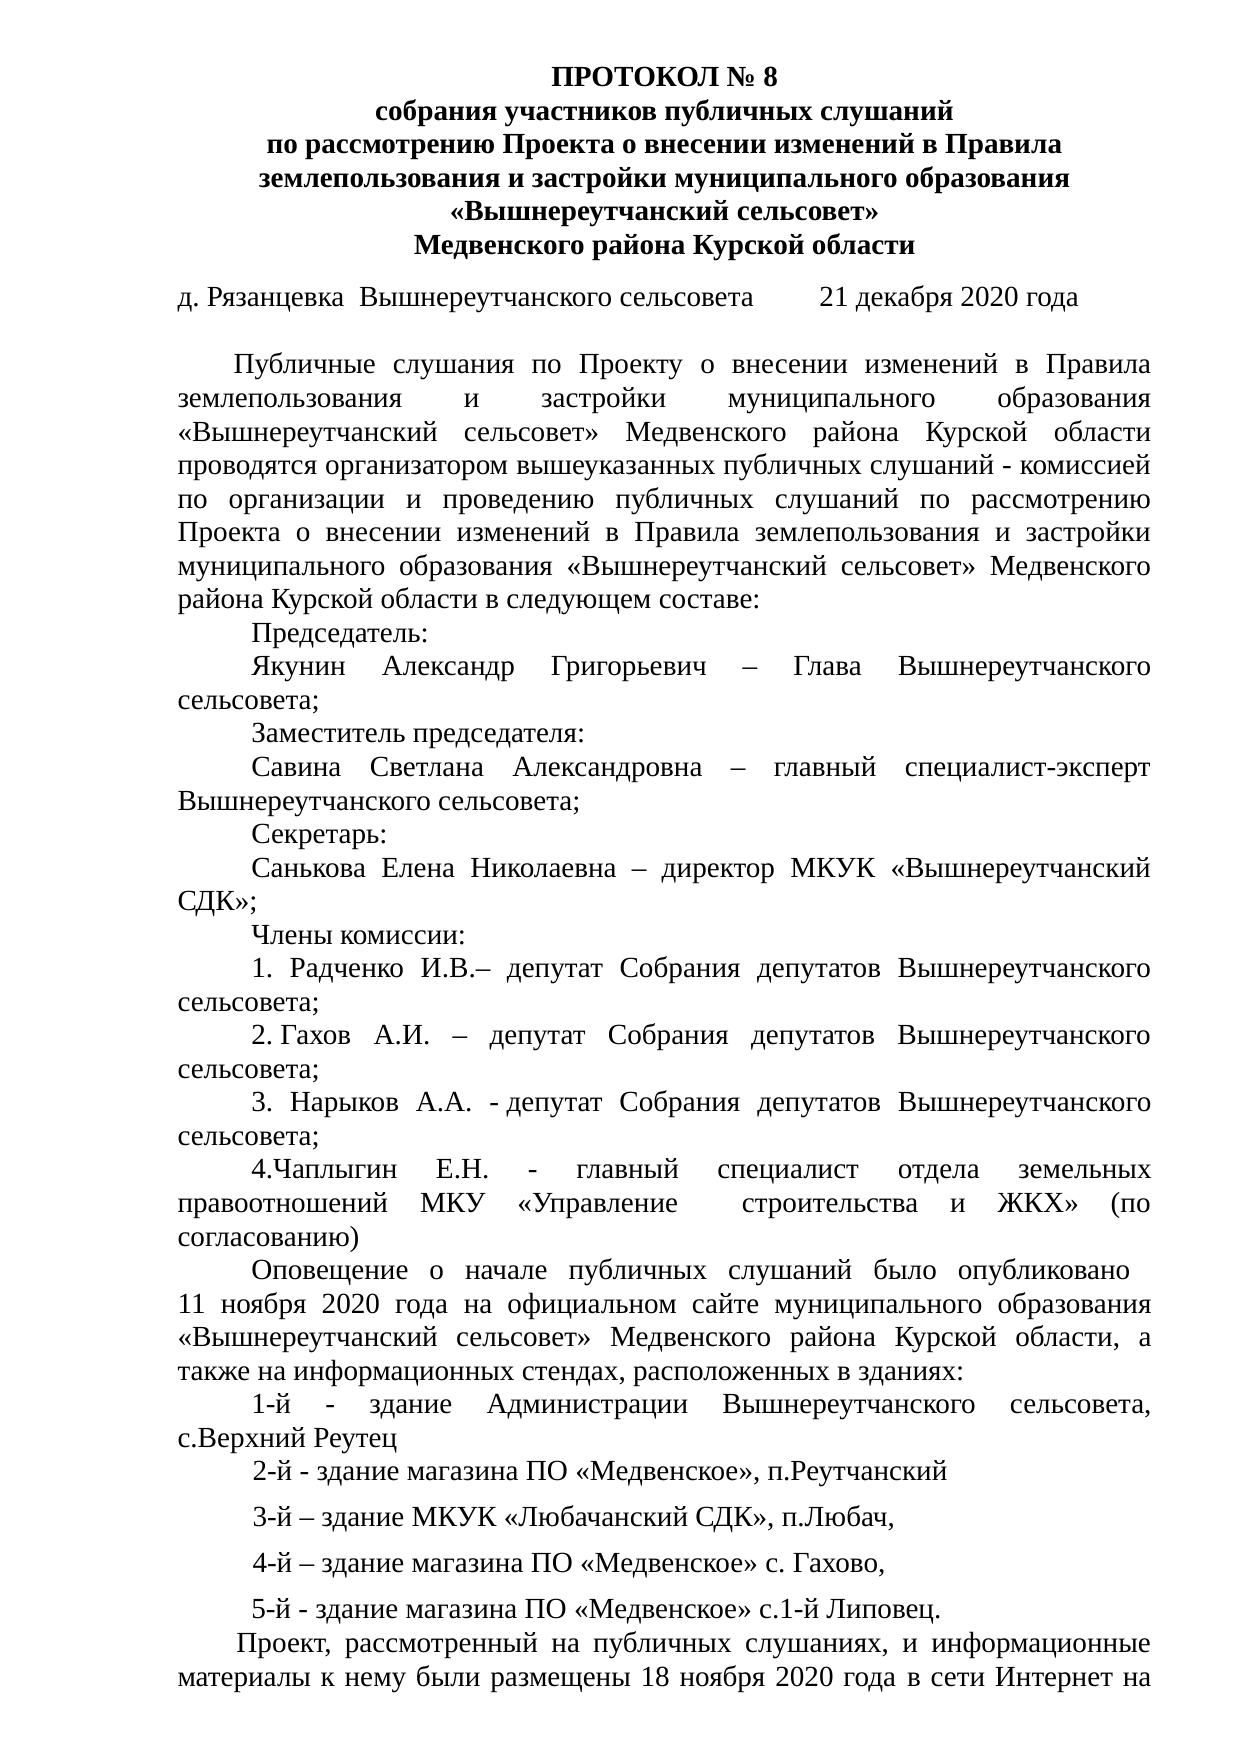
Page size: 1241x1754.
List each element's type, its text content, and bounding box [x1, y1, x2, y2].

text Якунин Александр Григорьевич – Глава Вышнереутчанского сельсовета; [177, 648, 1152, 716]
text 4.Чаплыгин Е.Н. - главный специалист отдела земельных правоотношений МКУ «Управление строительства и ЖКХ» (по согласованию) [177, 1152, 1152, 1252]
text 3. Нарыков А.А. - депутат Собрания депутатов Вышнереутчанского сельсовета; [177, 1084, 1152, 1152]
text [177, 1625, 1152, 1692]
text 2. Гахов А.И. – депутат Собрания депутатов Вышнереутчанского сельсовета; [177, 1017, 1152, 1084]
text Секретарь: [177, 816, 1152, 850]
text Савина Светлана Александровна – главный специалист-эксперт Вышнереутчанского сельсовета; [177, 749, 1152, 816]
text по рассмотрению Проекта о внесении изменений в Правила землепользования и застройки муниципального образования «Вышнереутчанский сельсовет» [177, 126, 1152, 227]
text 1. Радченко И.В.– депутат Собрания депутатов Вышнереутчанского сельсовета; [177, 950, 1152, 1017]
text Председатель: [177, 615, 1152, 648]
text Члены комиссии: [177, 917, 1152, 950]
text ПРОТОКОЛ № 8 [177, 59, 1152, 93]
text Оповещение о начале публичных слушаний было опубликовано 11 ноября 2020 года на официальном сайте муниципального образования «Вышнереутчанский сельсовет» Медвенского района Курской области, а также на информационных стендах, расположенных в зданиях: [177, 1252, 1152, 1386]
text 5-й - здание магазина ПО «Медвенское» с.1-й Липовец. [177, 1592, 1152, 1625]
text Публичные слушания по Проекту о внесении изменений в Правила землепользования и застройки муниципального образования «Вышнереутчанский сельсовет» Медвенского района Курской области проводятся организатором вышеуказанных публичных слушаний - комиссией по организации и проведению публичных слушаний по рассмотрению Проекта о внесении изменений в Правила землепользования и застройки муниципального образования «Вышнереутчанский сельсовет» Медвенского района Курской области в следующем составе: [177, 347, 1152, 615]
text Заместитель председателя: [177, 716, 1152, 749]
text 3-й – здание МКУК «Любачанский СДК», п.Любач, [177, 1499, 1152, 1533]
text 4-й – здание магазина ПО «Медвенское» с. Гахово, [177, 1546, 1152, 1579]
text Санькова Елена Николаевна – директор МКУК «Вышнереутчанский СДК»; [177, 850, 1152, 917]
text д. Рязанцевка Вышнереутчанского сельсовета 21 декабря 2020 года [177, 279, 1152, 313]
text 2-й - здание магазина ПО «Медвенское», п.Реутчанский [177, 1453, 1152, 1487]
text Медвенского района Курской области [177, 227, 1152, 260]
text собрания участников публичных слушаний [177, 93, 1152, 126]
text 1-й - здание Администрации Вышнереутчанского сельсовета, с.Верхний Реутец [177, 1386, 1152, 1453]
